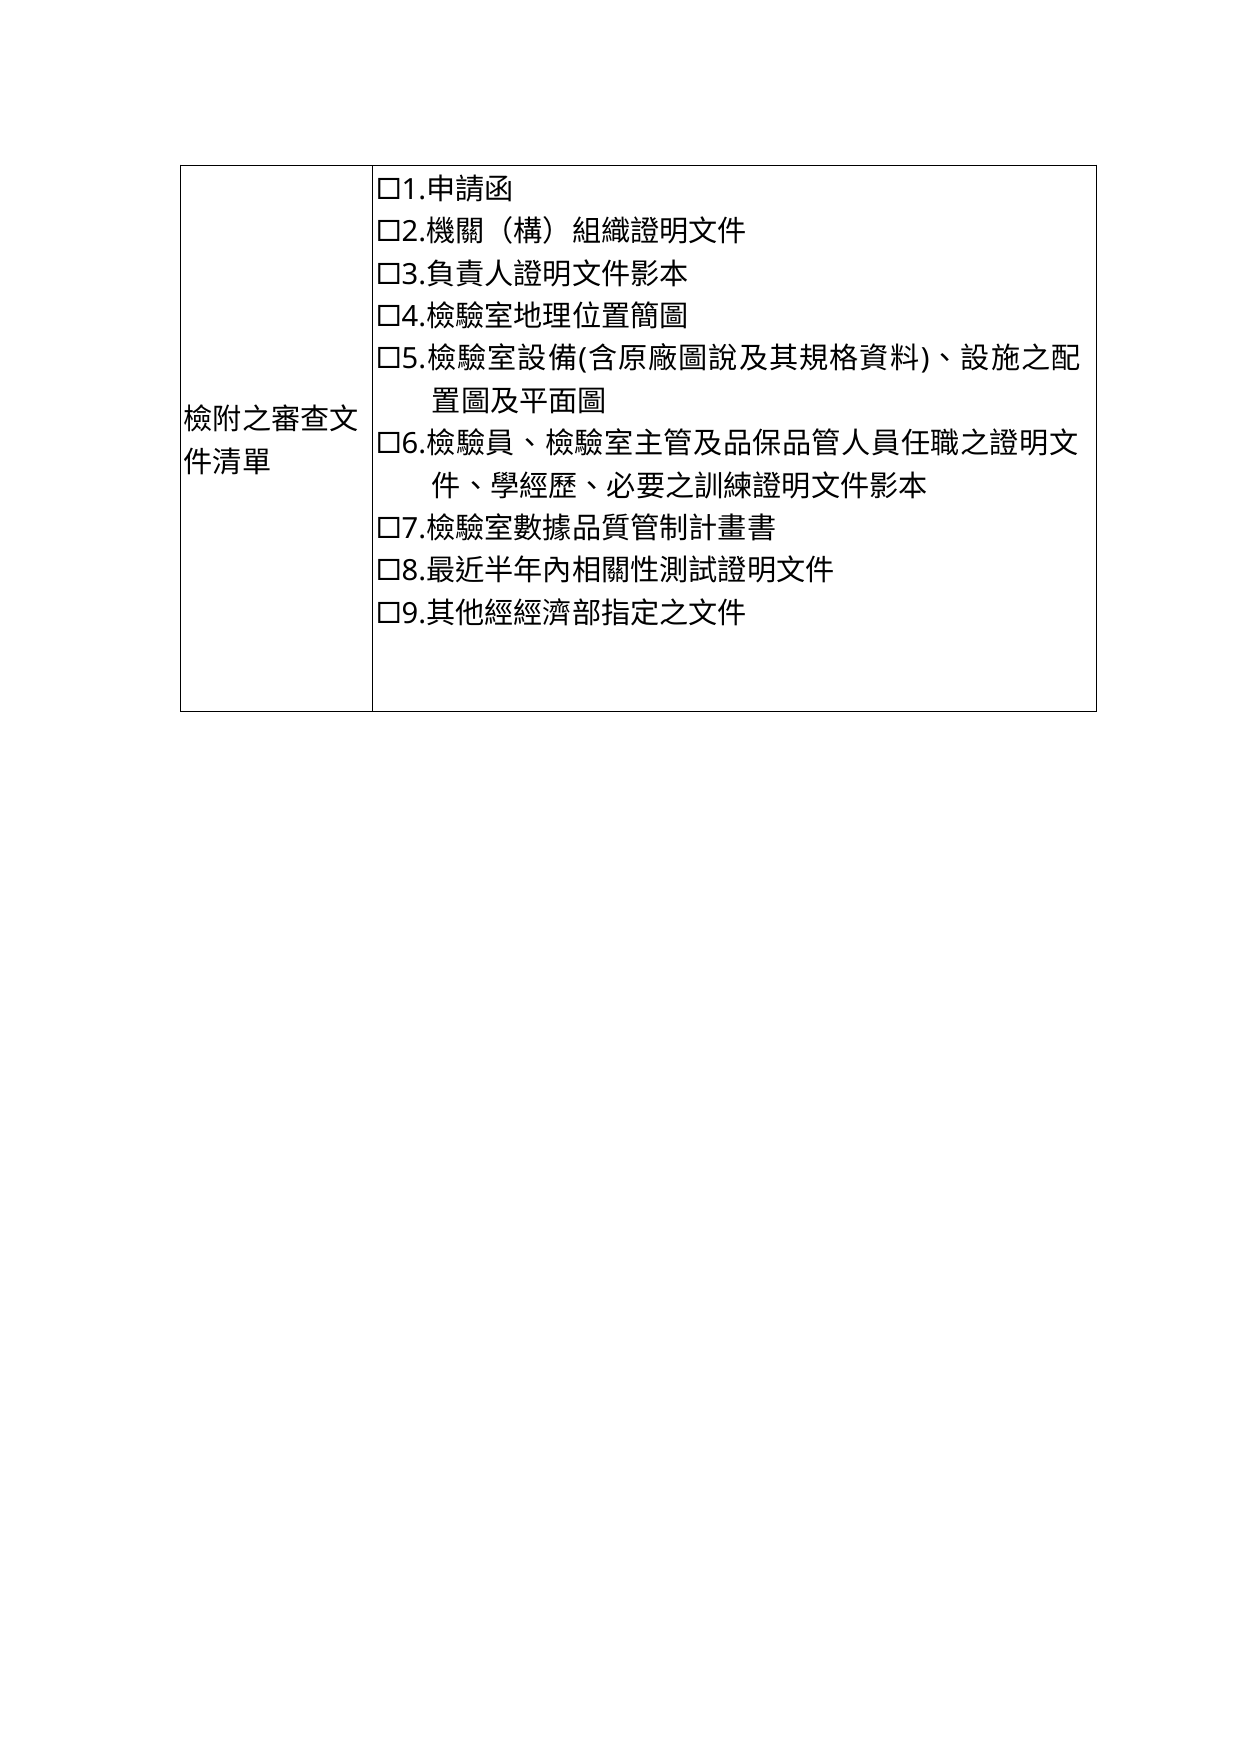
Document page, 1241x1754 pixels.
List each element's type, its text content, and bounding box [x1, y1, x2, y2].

table_cell 檢附之審查文 件清單 [181, 166, 372, 711]
table_cell 1.申請函 2.機關（構）組織證明文件 3.負責人證明文件影本 4.檢驗室地理位置簡圖 5.檢驗室設備(含原廠圖說及其規格資料)、設施之配置圖及平面圖 6.檢驗員、檢驗室主管及品保品管人員任職之證明文件、學經歷、必要之訓練證明文件影本 7.檢驗室數據品質管制計畫書 8.最近半年內相關性測試證明文件 9.其他經經濟部指定之文件 [373, 166, 1096, 711]
